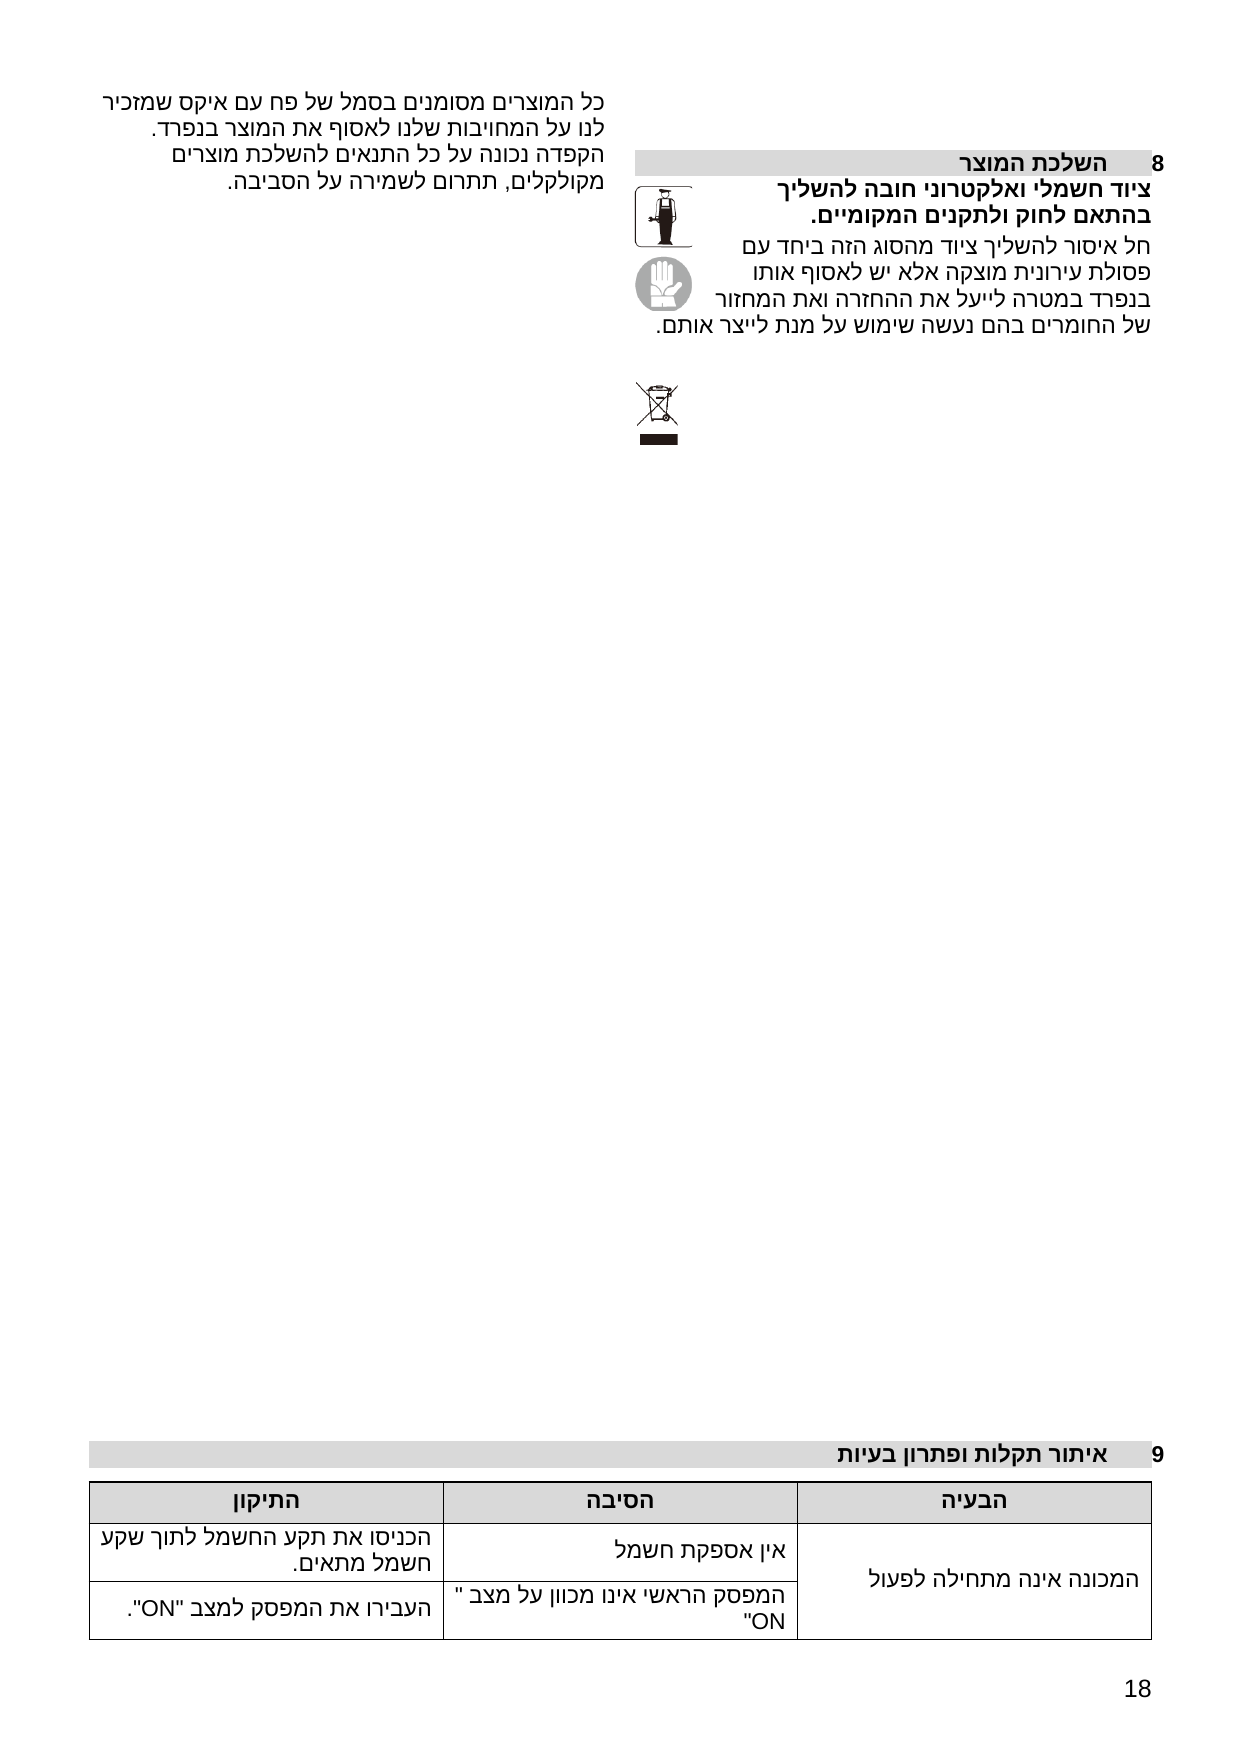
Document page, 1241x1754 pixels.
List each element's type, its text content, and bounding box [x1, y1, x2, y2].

table_cell העבירו את המפסק למצב "ON". [90, 1582, 443, 1639]
table_cell אין אספקת חשמל [444, 1524, 797, 1581]
table_header הבעיה [798, 1483, 1151, 1523]
table_header הסיבה [444, 1483, 797, 1523]
table_cell המכונה אינה מתחילה לפעול [798, 1524, 1151, 1639]
table_cell המפסק הראשי אינו מכוון על מצב "ON" [444, 1582, 797, 1639]
list השלכת המוצר [635, 150, 1152, 176]
text ציוד חשמלי ואלקטרוני חובה להשליך בהתאם לחוק ולתקנים המקומיים. [635, 176, 1152, 229]
table_cell הכניסו את תקע החשמל לתוך שקע חשמל מתאים. [90, 1524, 443, 1581]
table_header התיקון [90, 1483, 443, 1523]
list איתור תקלות ופתרון בעיות [89, 1441, 1152, 1468]
text כל המוצרים מסומנים בסמל של פח עם איקס שמזכיר לנו על המחויבות שלנו לאסוף את המוצר בנפרד. הקפדה נכונה על כל התנאים להשלכת מוצרים מקולקלים, תתרום לשמירה על הסביבה. [89, 89, 605, 194]
picture [633, 186, 693, 311]
text חל איסור להשליך ציוד מהסוג הזה ביחד עם פסולת עירונית מוצקה אלא יש לאסוף אותו בנפרד במטרה לייעל את ההחזרה ואת המחזור של החומרים בהם נעשה שימוש על מנת לייצר אותם. [635, 233, 1152, 338]
